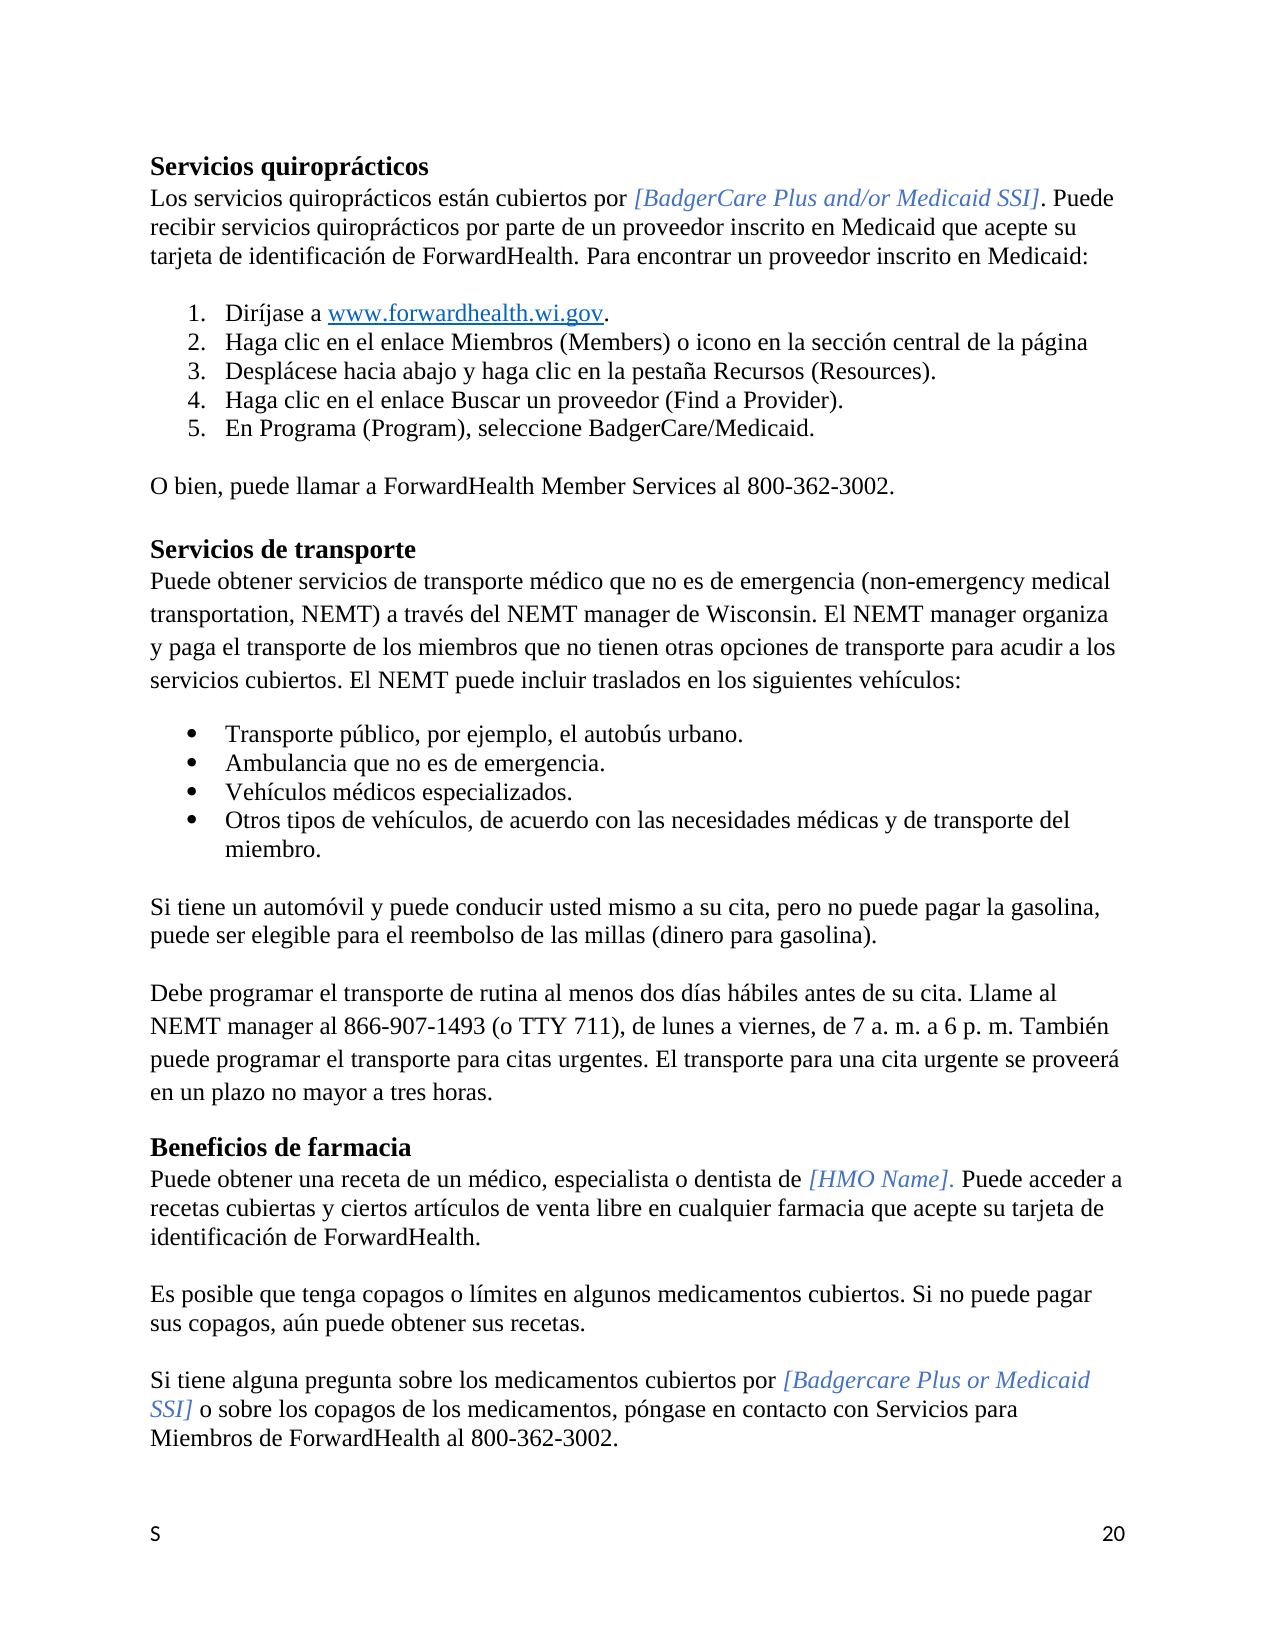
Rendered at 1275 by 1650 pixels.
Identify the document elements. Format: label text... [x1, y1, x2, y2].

subtitle Beneficios de farmacia [150, 1131, 1125, 1162]
list Diríjase a www.forwardhealth.wi.gov. [187, 298, 1125, 327]
text O bien, puede llamar a ForwardHealth Member Services al 800-362-3002. [150, 471, 1125, 500]
text Es posible que tenga copagos o límites en algunos medicamentos cubiertos. Si no puede pagar sus copagos, aún puede obtener sus recetas. [150, 1279, 1125, 1337]
text Debe programar el transporte de rutina al menos dos días hábiles antes de su cita. Llame al NEMT manager al 866-907-1493 (o TTY 711), de lunes a viernes, de 7 a. m. a 6 p. m. También puede programar el transporte para citas urgentes. El transporte para una cita urgente se proveerá en un plazo no mayor a tres horas. [150, 978, 1125, 1106]
text Si tiene alguna pregunta sobre los medicamentos cubiertos por [Badgercare Plus or Medicaid SSI] o sobre los copagos de los medicamentos, póngase en contacto con Servicios para Miembros de ForwardHealth al 800-362-3002. [150, 1366, 1125, 1452]
list Haga clic en el enlace Buscar un proveedor (Find a Provider). [187, 385, 1125, 413]
list Haga clic en el enlace Miembros (Members) o icono en la sección central de la página [187, 327, 1125, 356]
list Ambulancia que no es de emergencia. [187, 748, 1125, 777]
text Puede obtener una receta de un médico, especialista o dentista de [HMO Name]. Puede acceder a recetas cubiertas y ciertos artículos de venta libre en cualquier farmacia que acepte su tarjeta de identificación de ForwardHealth. [150, 1164, 1125, 1251]
text Si tiene un automóvil y puede conducir usted mismo a su cita, pero no puede pagar la gasolina, puede ser elegible para el reembolso de las millas (dinero para gasolina). [150, 892, 1125, 949]
subtitle Servicios quiroprácticos [150, 150, 1125, 181]
subtitle Servicios de transporte [150, 533, 1125, 564]
list Desplácese hacia abajo y haga clic en la pestaña Recursos (Resources). [187, 356, 1125, 385]
list Vehículos médicos especializados. [187, 777, 1125, 805]
list Otros tipos de vehículos, de acuerdo con las necesidades médicas y de transporte del miembro. [187, 805, 1125, 863]
list Transporte público, por ejemplo, el autobús urbano. [187, 719, 1125, 748]
text Puede obtener servicios de transporte médico que no es de emergencia (non-emergency medical transportation, NEMT) a través del NEMT manager de Wisconsin. El NEMT manager organiza y paga el transporte de los miembros que no tienen otras opciones de transporte para acudir a los servicios cubiertos. El NEMT puede incluir traslados en los siguientes vehículos: [150, 566, 1125, 694]
list En Programa (Program), seleccione BadgerCare/Medicaid. [187, 413, 1125, 442]
text Los servicios quiroprácticos están cubiertos por [BadgerCare Plus and/or Medicaid SSI]. Puede recibir servicios quiroprácticos por parte de un proveedor inscrito en Medicaid que acepte su tarjeta de identificación de ForwardHealth. Para encontrar un proveedor inscrito en Medicaid: [150, 183, 1125, 270]
